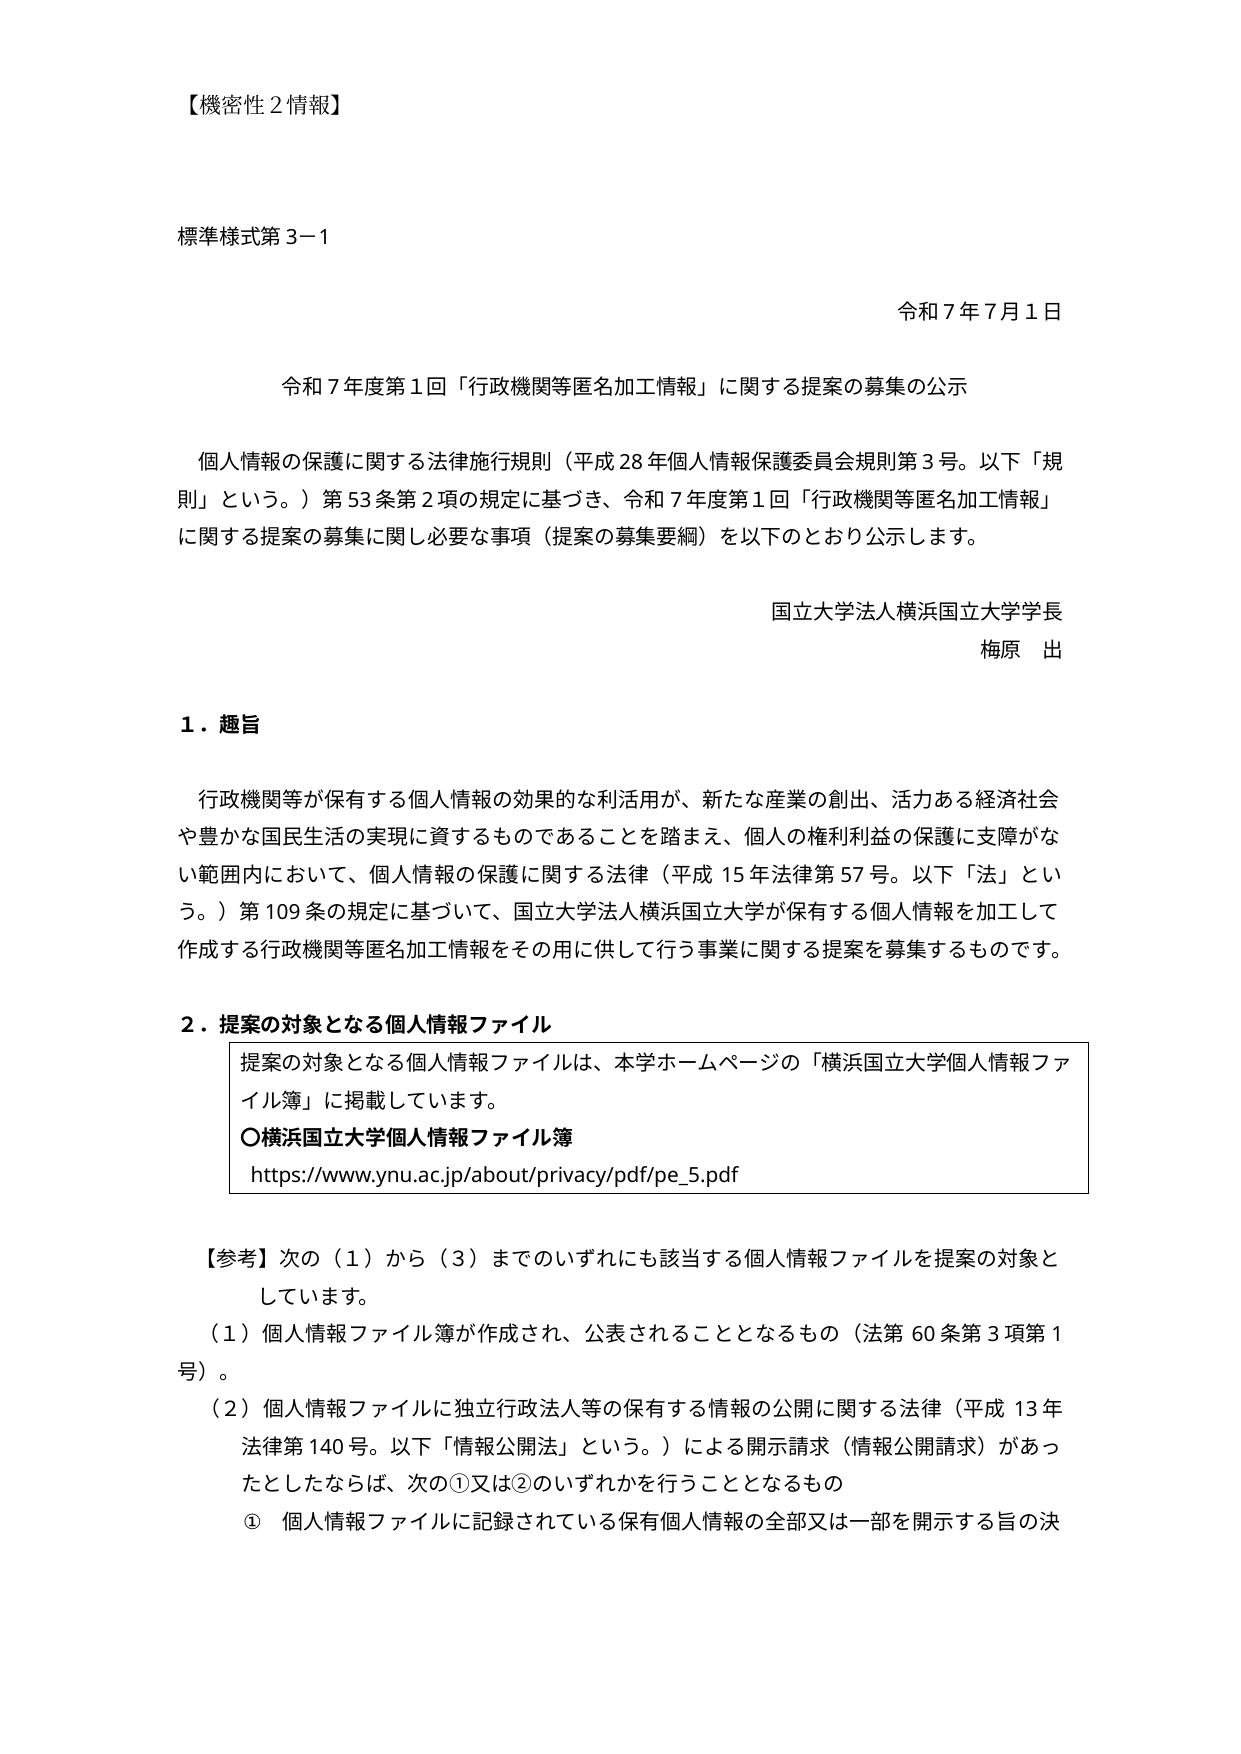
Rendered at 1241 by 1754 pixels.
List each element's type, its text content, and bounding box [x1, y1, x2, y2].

text 令和7年７月１日 [177, 292, 1063, 329]
text ２．提案の対象となる個人情報ファイル [177, 1004, 1063, 1042]
table_header 提案の対象となる個人情報ファイルは、本学ホームページの「横浜国立大学個人情報ファイル簿」に掲載しています。 〇横浜国立大学個人情報ファイル簿 https://www.ynu.ac.jp/about/privacy/pdf/pe_5.pdf [230, 1043, 1088, 1193]
text １．趣旨 [177, 704, 1063, 742]
text 令和7年度第１回「行政機関等匿名加工情報」に関する提案の募集の公示 [177, 367, 1063, 404]
text 個人情報の保護に関する法律施行規則（平成28年個人情報保護委員会規則第3号。以下「規則」という。）第53条第2項の規定に基づき、令和7年度第１回「行政機関等匿名加工情報」に関する提案の募集に関し必要な事項（提案の募集要綱）を以下のとおり公示します。 [177, 442, 1063, 554]
text （１）個人情報ファイル簿が作成され、公表されることとなるもの（法第60条第3項第1号）。 [177, 1314, 1063, 1389]
text 【参考】次の（１）から（３）までのいずれにも該当する個人情報ファイルを提案の対象としています。 [195, 1239, 1063, 1314]
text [243, 1501, 1063, 1539]
text 行政機関等が保有する個人情報の効果的な利活用が、新たな産業の創出、活力ある経済社会や豊かな国民生活の実現に資するものであることを踏まえ、個人の権利利益の保護に支障がない範囲内において、個人情報の保護に関する法律（平成15年法律第57号。以下「法」という。）第109条の規定に基づいて、国立大学法人横浜国立大学が保有する個人情報を加工して作成する行政機関等匿名加工情報をその用に供して行う事業に関する提案を募集するものです。 [177, 779, 1063, 967]
text 標準様式第3－1 [177, 217, 1063, 254]
text 国立大学法人横浜国立大学学長 [177, 592, 1063, 629]
text （２）個人情報ファイルに独立行政法人等の保有する情報の公開に関する法律（平成13年法律第140号。以下「情報公開法」という。）による開示請求（情報公開請求）があったとしたならば、次の①又は②のいずれかを行うこととなるもの [199, 1389, 1063, 1501]
text 梅原 出 [177, 629, 1063, 667]
